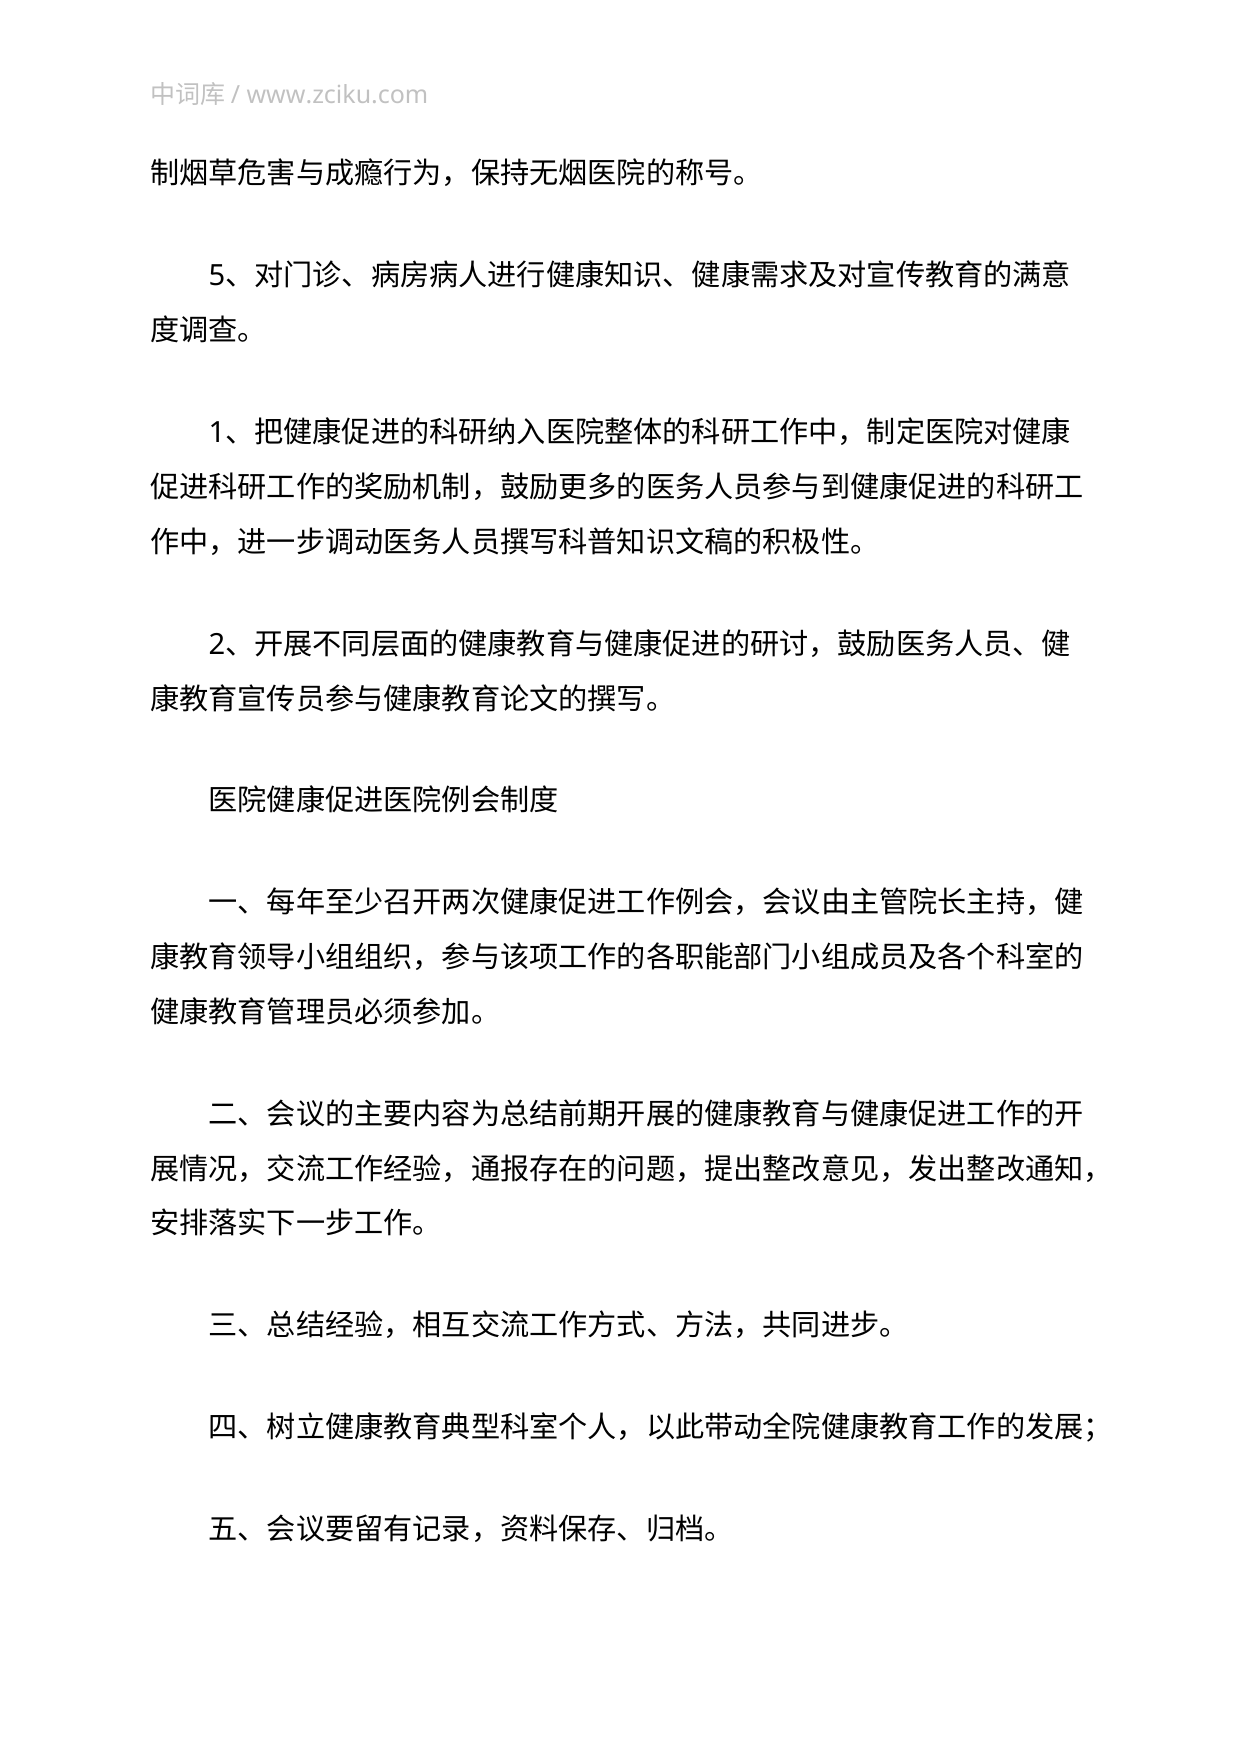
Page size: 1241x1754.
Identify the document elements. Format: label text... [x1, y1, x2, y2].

text 二、会议的主要内容为总结前期开展的健康教育与健康促进工作的开展情况，交流工作经验，通报存在的问题，提出整改意见，发出整改通知，安排落实下一步工作。 [150, 1090, 1090, 1242]
text 一、每年至少召开两次健康促进工作例会，会议由主管院长主持，健康教育领导小组组织，参与该项工作的各职能部门小组成员及各个科室的健康教育管理员必须参加。 [150, 879, 1090, 1031]
text 三、总结经验，相互交流工作方式、方法，共同进步。 [150, 1302, 1090, 1344]
text 医院健康促进医院例会制度 [150, 777, 1090, 819]
text 5、对门诊、病房病人进行健康知识、健康需求及对宣传教育的满意度调查。 [150, 252, 1090, 349]
text 1、把健康促进的科研纳入医院整体的科研工作中，制定医院对健康促进科研工作的奖励机制，鼓励更多的医务人员参与到健康促进的科研工作中，进一步调动医务人员撰写科普知识文稿的积极性。 [150, 408, 1090, 561]
text 2、开展不同层面的健康教育与健康促进的研讨，鼓励医务人员、健康教育宣传员参与健康教育论文的撰写。 [150, 620, 1090, 717]
text 四、树立健康教育典型科室个人，以此带动全院健康教育工作的发展； [150, 1404, 1090, 1446]
text 五、会议要留有记录，资料保存、归档。 [150, 1505, 1090, 1548]
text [150, 150, 1090, 192]
